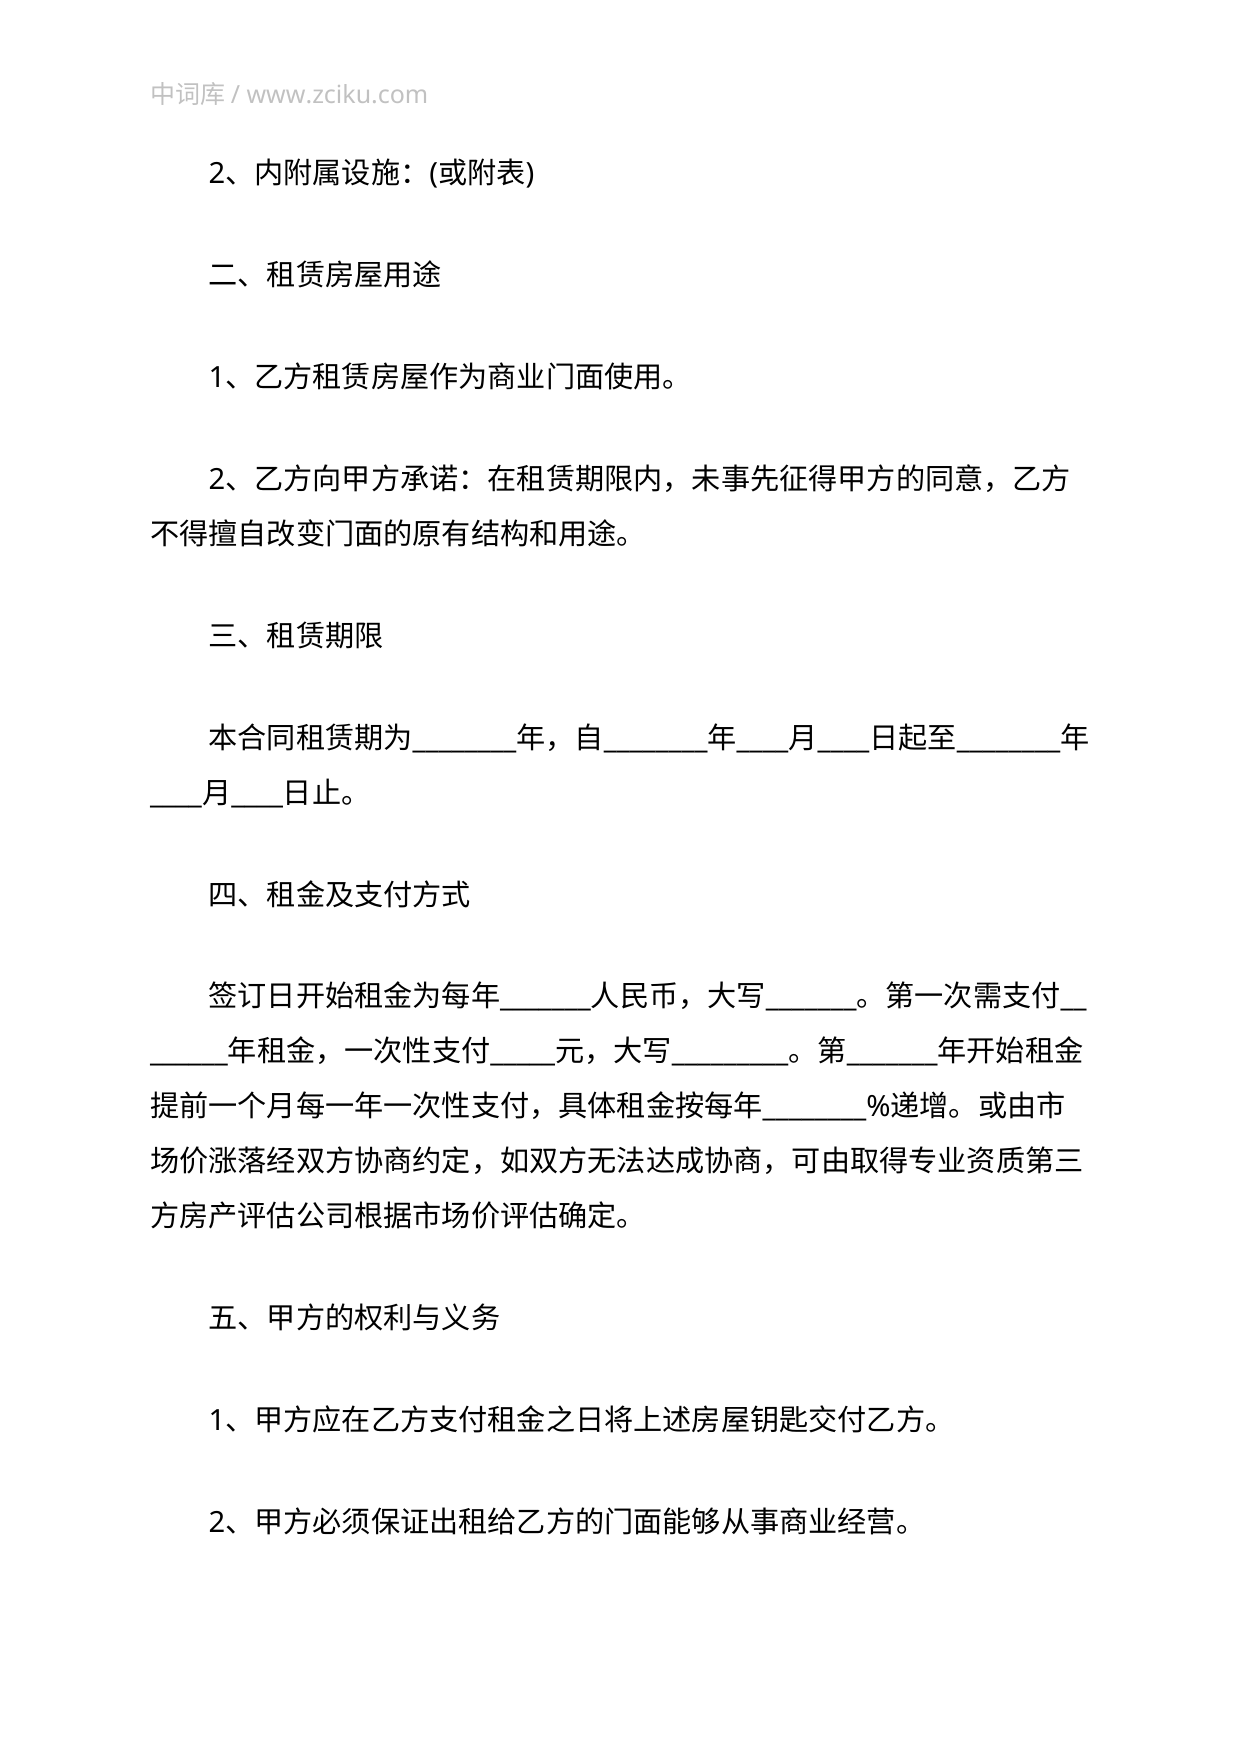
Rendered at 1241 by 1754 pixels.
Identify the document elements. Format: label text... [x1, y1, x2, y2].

text 2、乙方向甲方承诺：在租赁期限内，未事先征得甲方的同意，乙方不得擅自改变门面的原有结构和用途。 [150, 456, 1090, 553]
text 三、租赁期限 [150, 612, 1090, 655]
text 二、租赁房屋用途 [150, 252, 1090, 294]
text 2、内附属设施：(或附表) [150, 150, 1090, 192]
text 本合同租赁期为________年，自________年____月____日起至________年____月____日止。 [150, 714, 1090, 812]
text 签订日开始租金为每年_______人民币，大写_______。第一次需支付________年租金，一次性支付_____元，大写_________。第_______年开始租金提前一个月每一年一次性支付，具体租金按每年________%递增。或由市场价涨落经双方协商约定，如双方无法达成协商，可由取得专业资质第三方房产评估公司根据市场价评估确定。 [150, 973, 1090, 1235]
text 2、甲方必须保证出租给乙方的门面能够从事商业经营。 [150, 1498, 1090, 1541]
text 五、甲方的权利与义务 [150, 1295, 1090, 1337]
text 1、乙方租赁房屋作为商业门面使用。 [150, 354, 1090, 396]
text 四、租金及支付方式 [150, 871, 1090, 913]
text 1、甲方应在乙方支付租金之日将上述房屋钥匙交付乙方。 [150, 1396, 1090, 1439]
